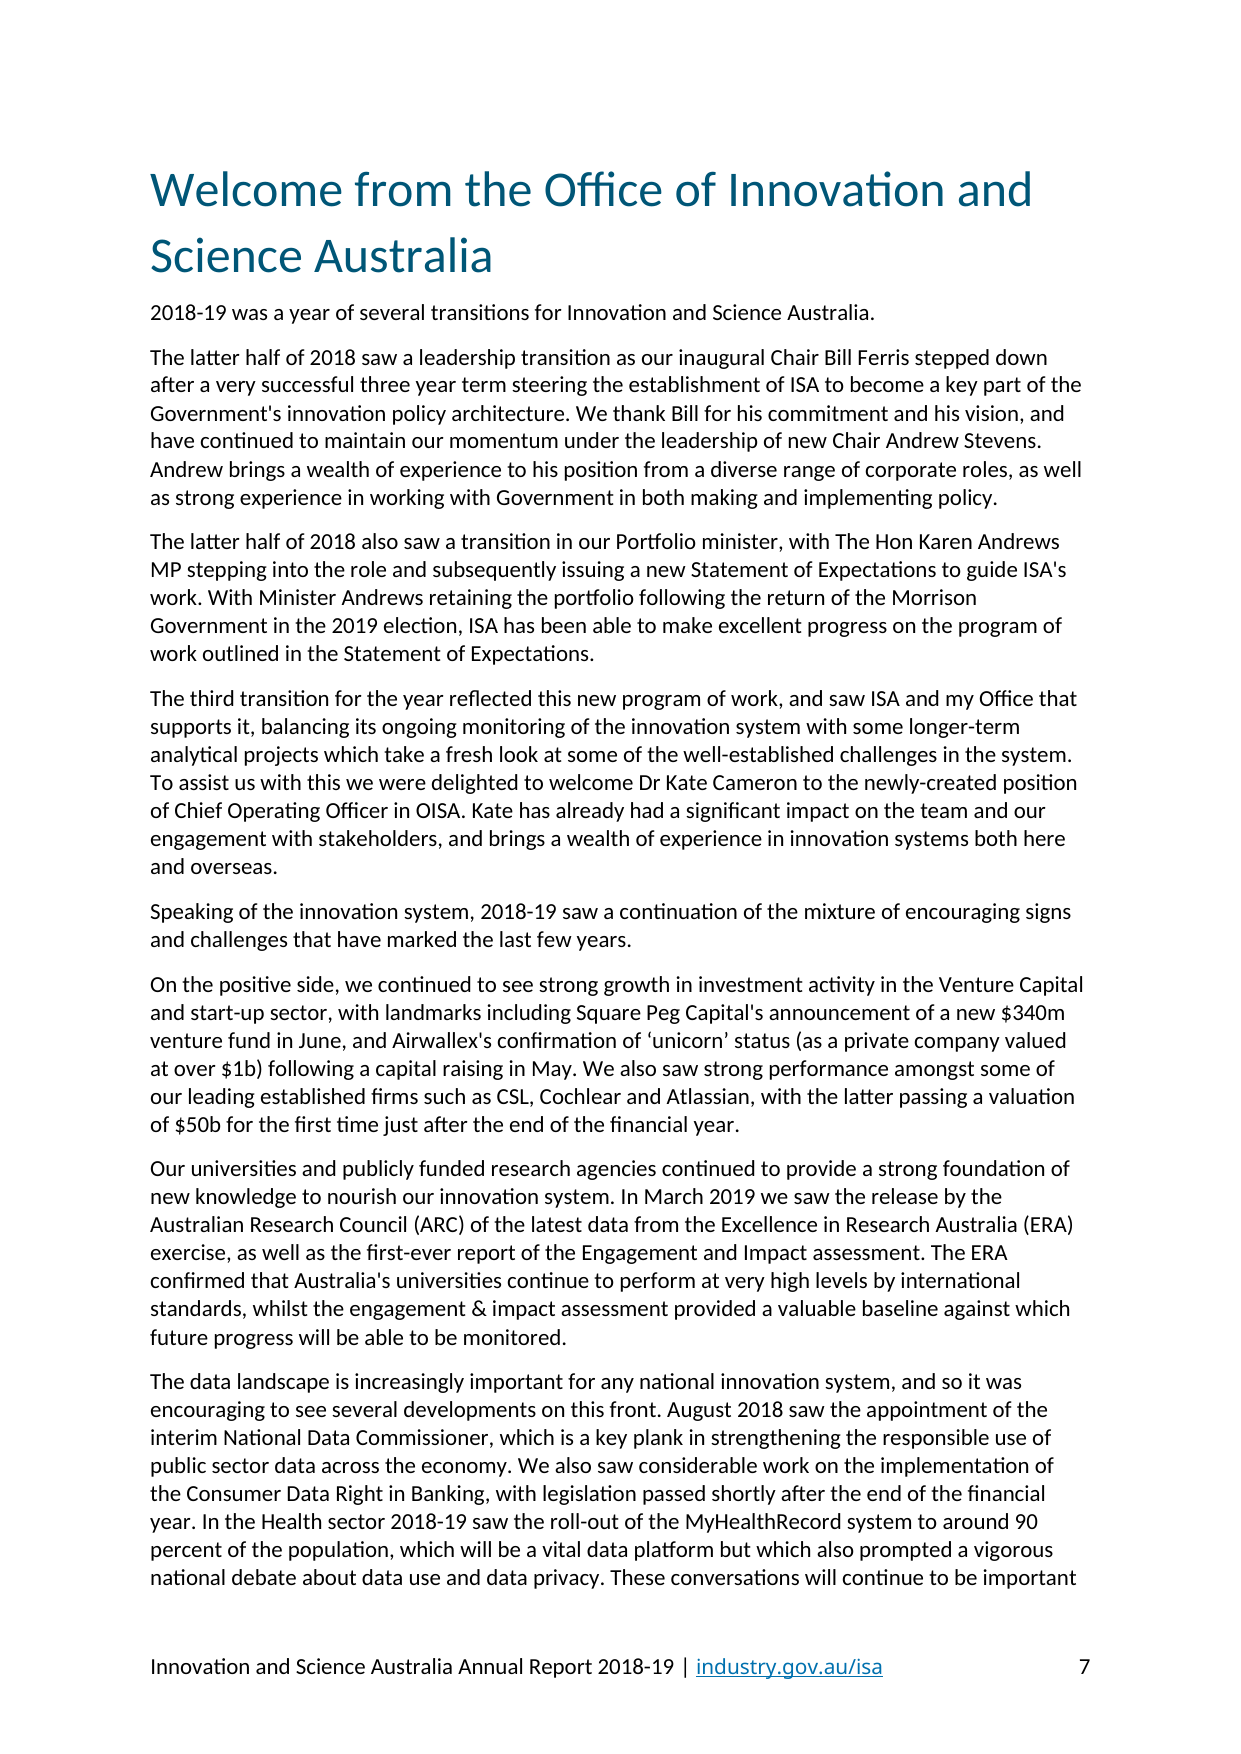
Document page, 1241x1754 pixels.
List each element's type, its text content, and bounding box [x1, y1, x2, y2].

text The latter half of 2018 saw a leadership transition as our inaugural Chair Bill Ferris stepped down after a very successful three year term steering the establishment of ISA to become a key part of the Government's innovation policy architecture. We thank Bill for his commitment and his vision, and have continued to maintain our momentum under the leadership of new Chair Andrew Stevens. Andrew brings a wealth of experience to his position from a diverse range of corporate roles, as well as strong experience in working with Government in both making and implementing policy. [150, 343, 1090, 511]
text 2018-19 was a year of several transitions for Innovation and Science Australia. [150, 298, 1090, 326]
text Our universities and publicly funded research agencies continued to provide a strong foundation of new knowledge to nourish our innovation system. In March 2019 we saw the release by the Australian Research Council (ARC) of the latest data from the Excellence in Research Australia (ERA) exercise, as well as the first-ever report of the Engagement and Impact assessment. The ERA confirmed that Australia's universities continue to perform at very high levels by international standards, whilst the engagement & impact assessment provided a valuable baseline against which future progress will be able to be monitored. [150, 1154, 1090, 1351]
text Speaking of the innovation system, 2018-19 saw a continuation of the mixture of encouraging signs and challenges that have marked the last few years. [150, 897, 1090, 953]
text The latter half of 2018 also saw a transition in our Portfolio minister, with The Hon Karen Andrews MP stepping into the role and subsequently issuing a new Statement of Expectations to guide ISA's work. With Minister Andrews retaining the portfolio following the return of the Morrison Government in the 2019 election, ISA has been able to make excellent progress on the program of work outlined in the Statement of Expectations. [150, 527, 1090, 667]
subtitle Welcome from the Office of Innovation and Science Australia [150, 158, 1090, 285]
text On the positive side, we continued to see strong growth in investment activity in the Venture Capital and start-up sector, with landmarks including Square Peg Capital's announcement of a new $340m venture fund in June, and Airwallex's confirmation of ‘unicorn’ status (as a private company valued at over $1b) following a capital raising in May. We also saw strong performance amongst some of our leading established firms such as CSL, Cochlear and Atlassian, with the latter passing a valuation of $50b for the first time just after the end of the financial year. [150, 970, 1090, 1138]
text The third transition for the year reflected this new program of work, and saw ISA and my Office that supports it, balancing its ongoing monitoring of the innovation system with some longer-term analytical projects which take a fresh look at some of the well-established challenges in the system. To assist us with this we were delighted to welcome Dr Kate Cameron to the newly-created position of Chief Operating Officer in OISA. Kate has already had a significant impact on the team and our engagement with stakeholders, and brings a wealth of experience in innovation systems both here and overseas. [150, 684, 1090, 880]
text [150, 1367, 1090, 1591]
